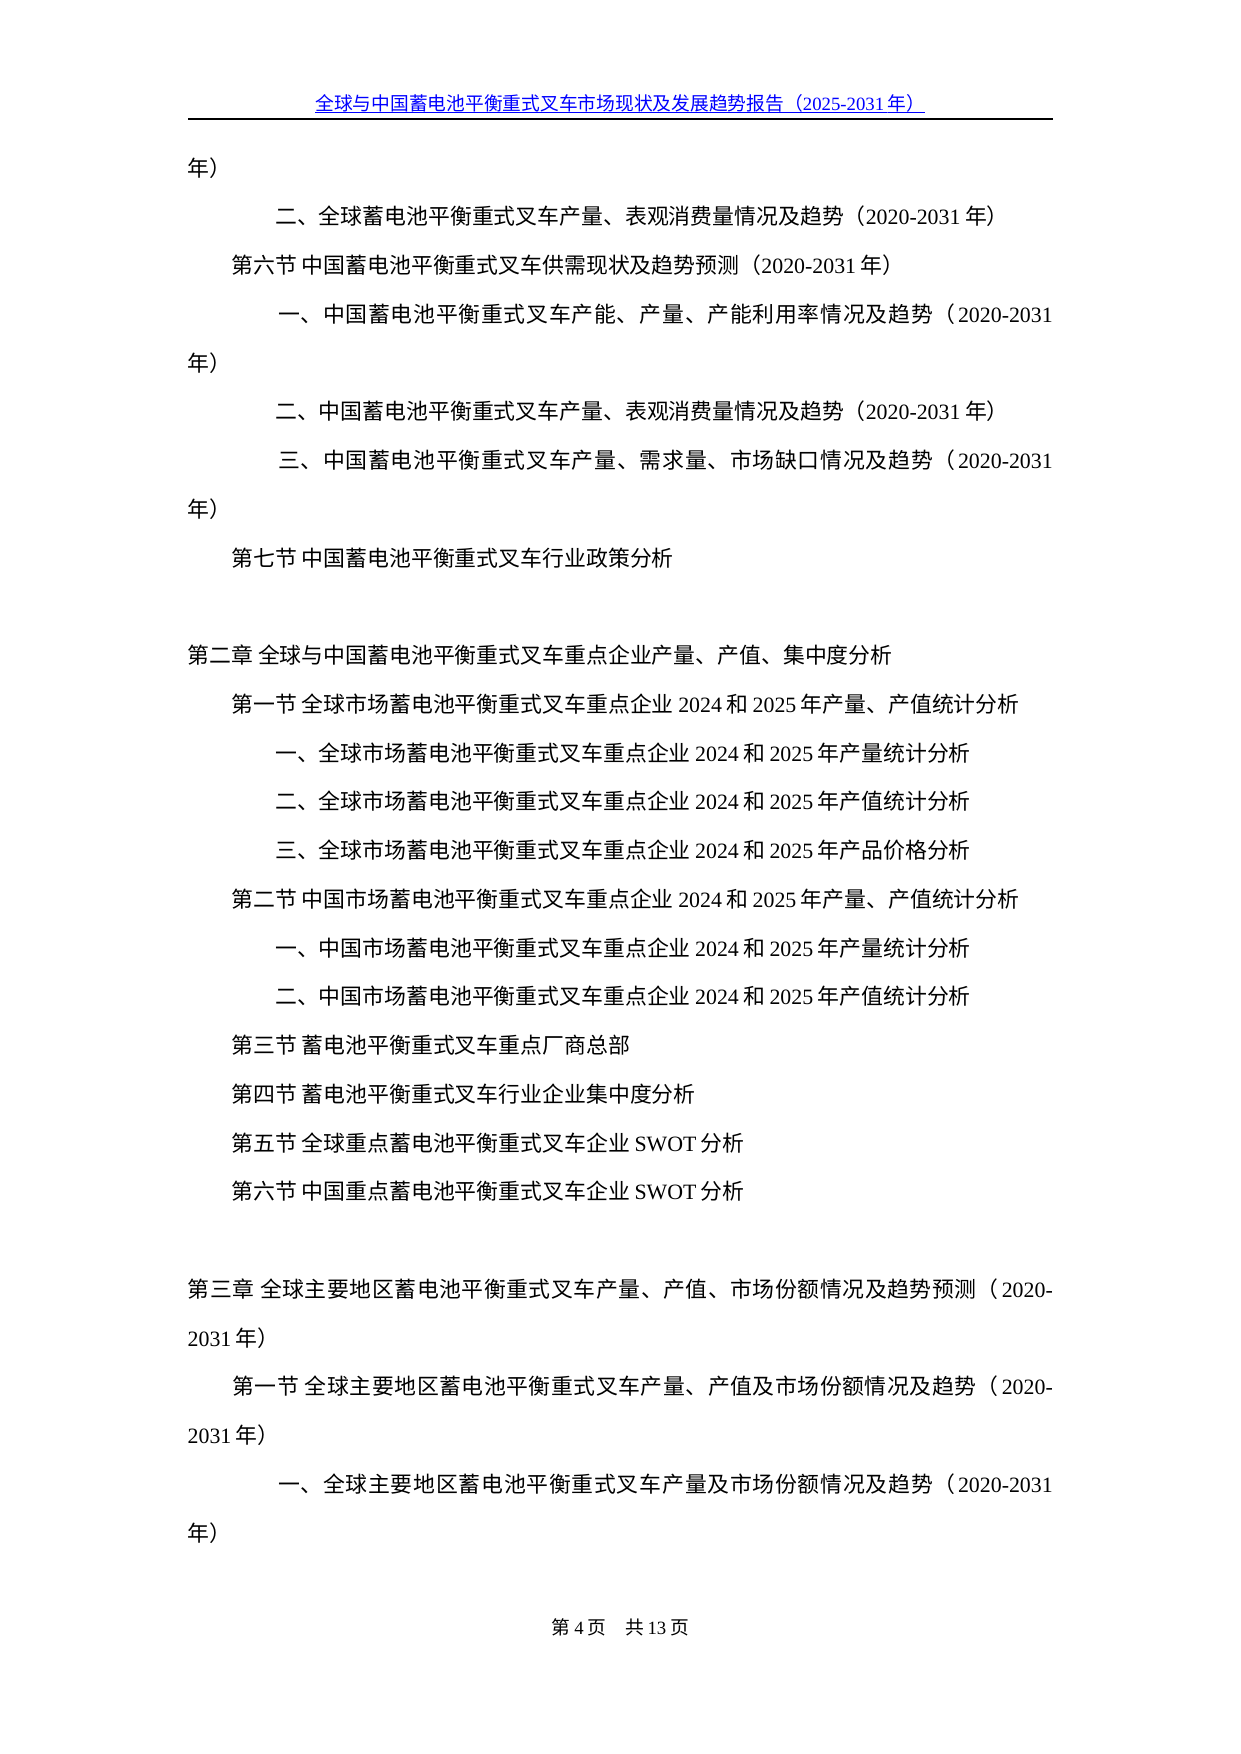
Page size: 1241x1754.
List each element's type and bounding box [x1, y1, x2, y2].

text [187, 150, 1053, 1548]
